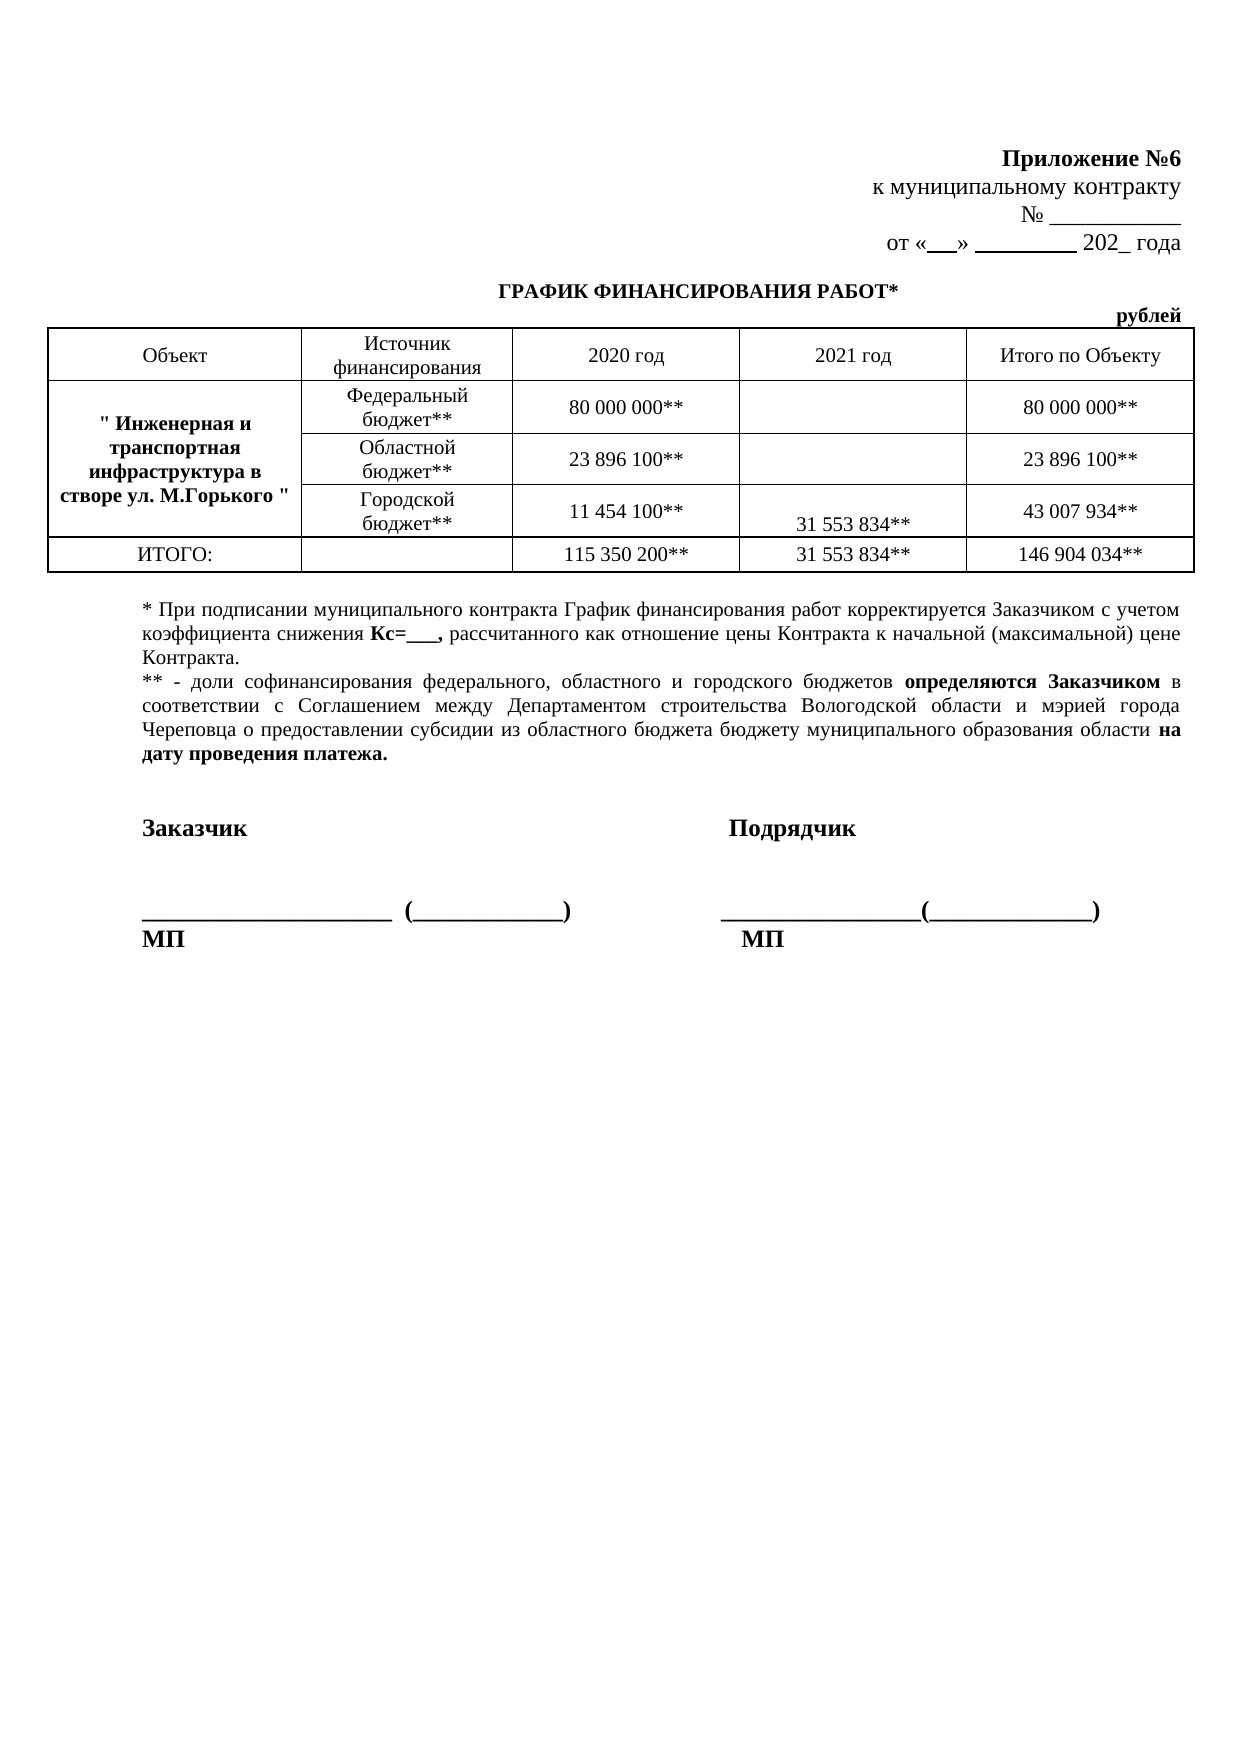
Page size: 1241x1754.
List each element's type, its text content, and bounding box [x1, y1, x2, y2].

text рублей [142, 303, 1181, 327]
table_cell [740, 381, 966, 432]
text ** - доли софинансирования федерального, областного и городского бюджетов определяются Заказчиком в соответствии с Соглашением между Департаментом строительства Вологодской области и мэрией города Череповца о предоставлении субсидии из областного бюджета бюджету муниципального образования области на дату проведения платежа. [142, 669, 1181, 765]
text МП МП [142, 924, 1181, 952]
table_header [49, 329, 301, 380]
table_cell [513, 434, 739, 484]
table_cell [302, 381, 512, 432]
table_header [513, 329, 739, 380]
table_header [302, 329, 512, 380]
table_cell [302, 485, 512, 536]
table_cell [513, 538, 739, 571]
text * При подписании муниципального контракта График финансирования работ корректируется Заказчиком с учетом коэффициента снижения Кс=___, рассчитанного как отношение цены Контракта к начальной (максимальной) цене Контракта. [142, 597, 1181, 669]
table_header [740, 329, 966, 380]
text ГРАФИК ФИНАНСИРОВАНИЯ РАБОТ* [142, 279, 1181, 303]
text к муниципальному контракту [851, 171, 1181, 200]
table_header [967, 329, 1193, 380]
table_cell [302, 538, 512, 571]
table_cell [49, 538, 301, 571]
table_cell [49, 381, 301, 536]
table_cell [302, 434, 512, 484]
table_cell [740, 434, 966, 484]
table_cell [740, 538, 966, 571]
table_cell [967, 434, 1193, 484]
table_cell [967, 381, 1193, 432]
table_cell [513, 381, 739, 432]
text ____________________ (____________) ________________(_____________) [142, 895, 1181, 924]
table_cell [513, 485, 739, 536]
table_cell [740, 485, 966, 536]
text Приложение №6 [851, 143, 1181, 171]
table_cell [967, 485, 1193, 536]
text № ___________ [851, 200, 1181, 227]
text от « » 202_ года [851, 227, 1181, 255]
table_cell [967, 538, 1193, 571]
text Заказчик Подрядчик [142, 813, 1181, 842]
